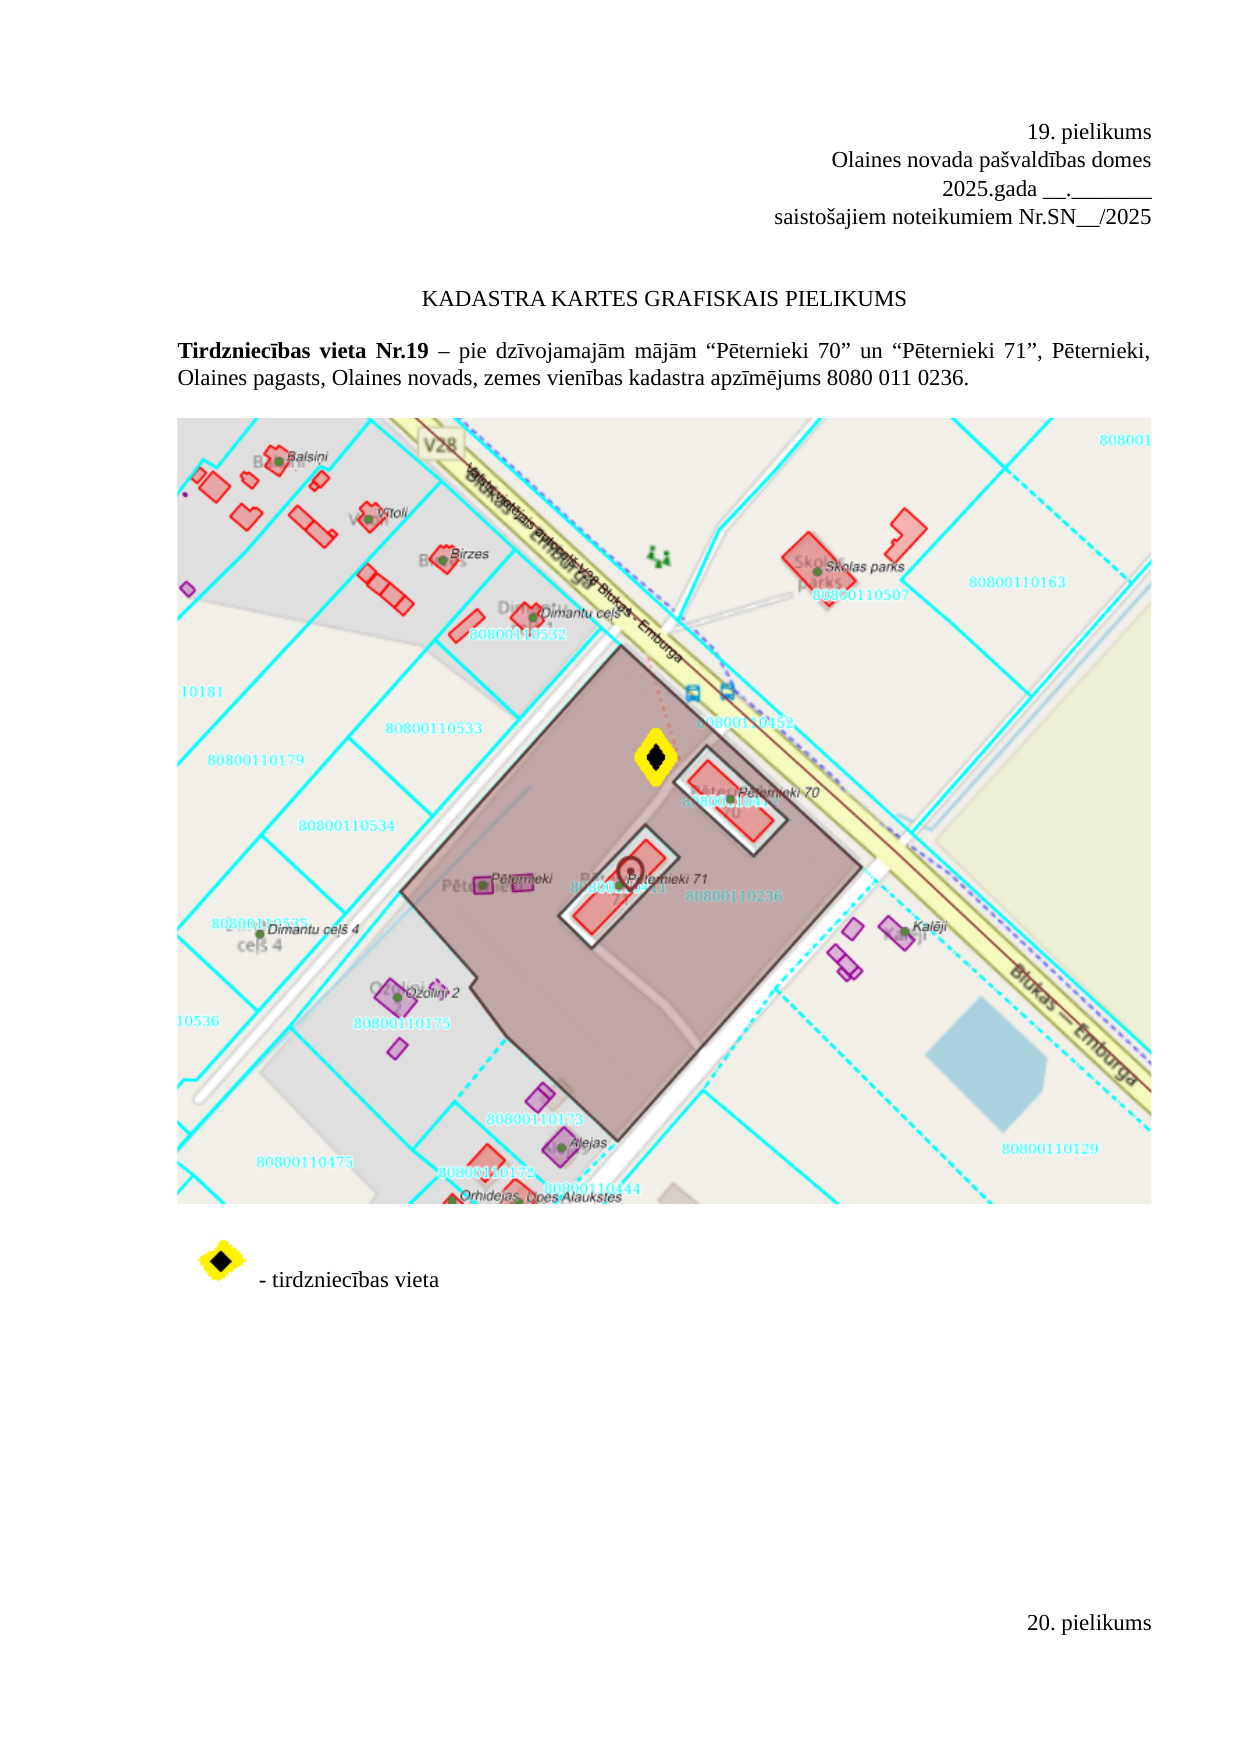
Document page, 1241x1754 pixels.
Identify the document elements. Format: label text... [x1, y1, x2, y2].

text 19. pielikums [177, 118, 1152, 144]
text saistošajiem noteikumiem Nr.SN__/2025 [177, 203, 1152, 230]
text Tirdzniecības vieta Nr.19 – pie dzīvojamajām mājām “Pēternieki 70” un “Pēternieki 71”, Pēternieki, Olaines pagasts, Olaines novads, zemes vienības kadastra apzīmējums 8080 011 0236. [177, 337, 1152, 390]
picture [177, 418, 1152, 1204]
picture [177, 1229, 259, 1288]
text Olaines novada pašvaldības domes [177, 147, 1152, 173]
text 20. pielikums [177, 1609, 1152, 1635]
text 2025.gada __._______ [177, 175, 1152, 201]
text KADASTRA KARTES GRAFISKAIS PIELIKUMS [177, 284, 1152, 311]
text - tirdzniecības vieta [177, 1230, 1152, 1293]
